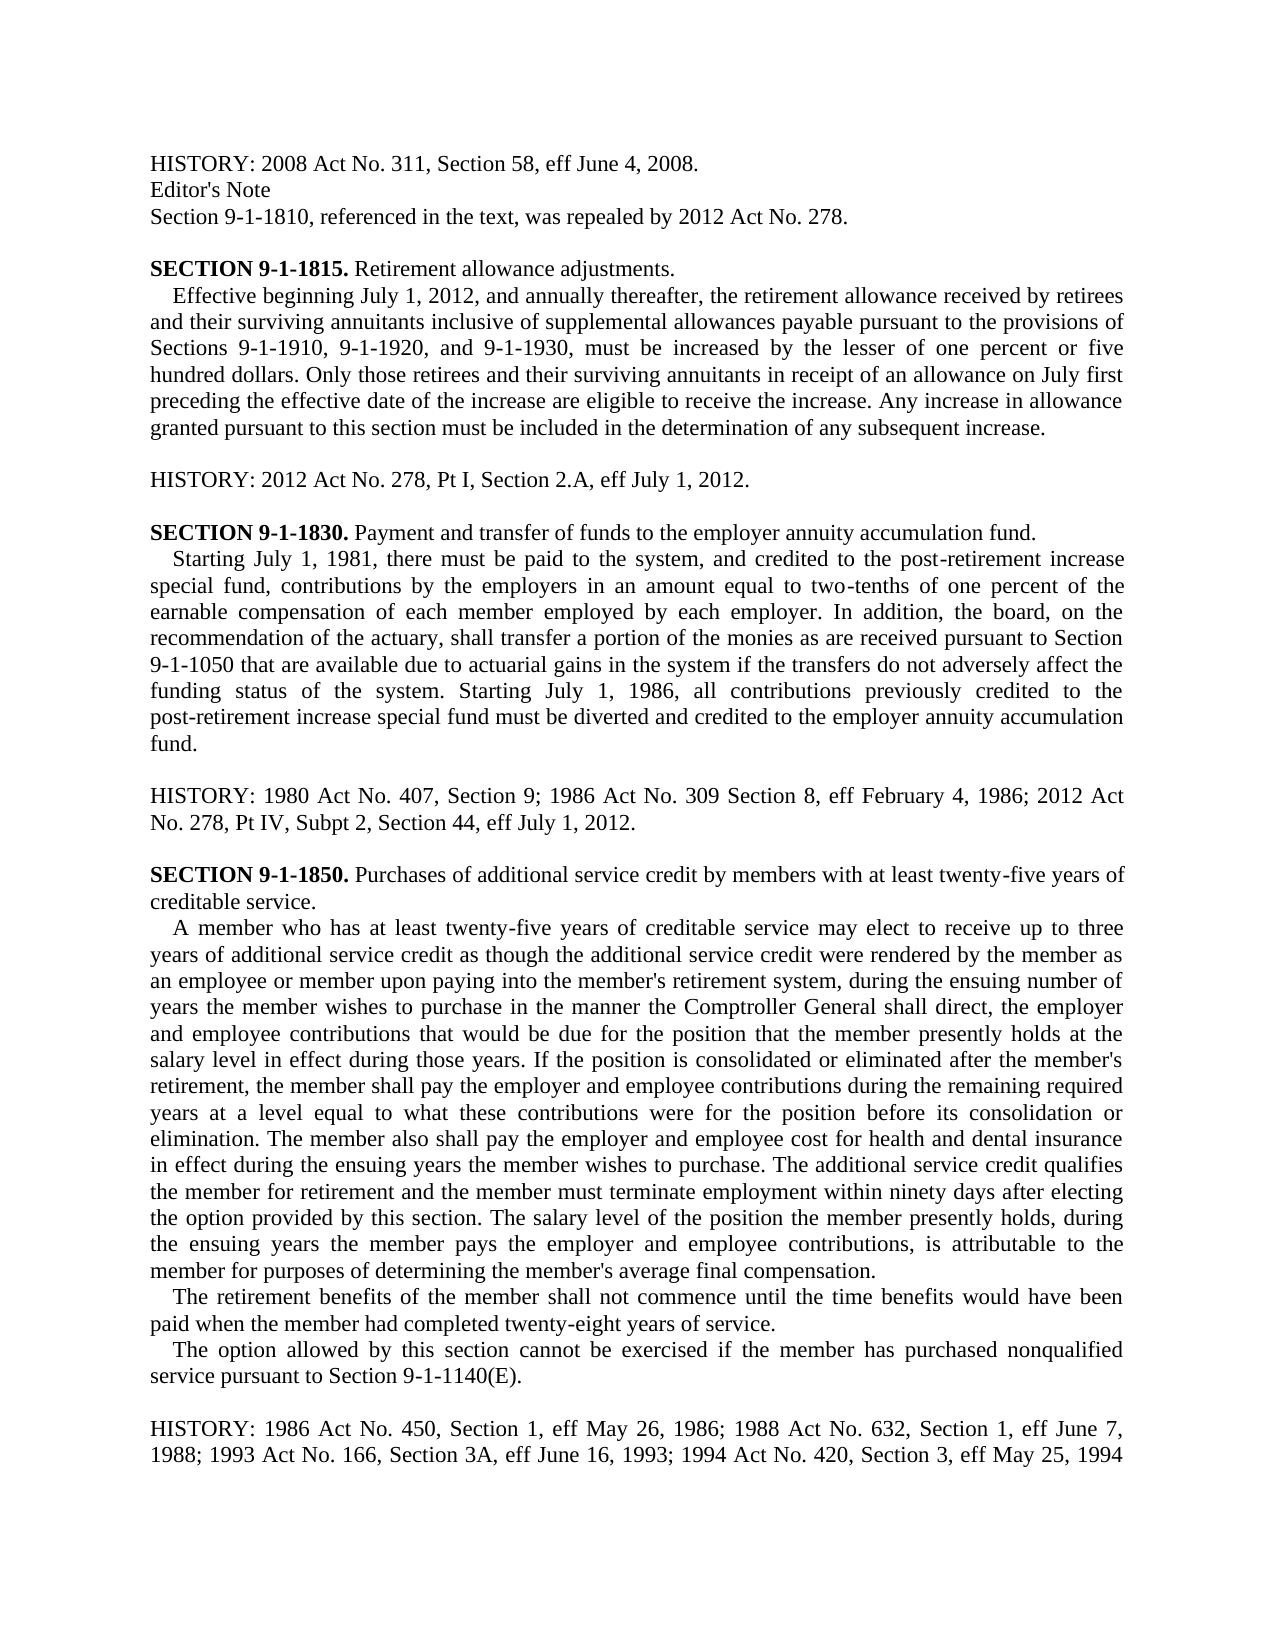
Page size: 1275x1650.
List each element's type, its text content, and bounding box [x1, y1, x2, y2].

text HISTORY: 2012 Act No. 278, Pt I, Section 2.A, eff July 1, 2012. [150, 466, 1125, 493]
text Effective beginning July 1, 2012, and annually thereafter, the retirement allowance received by retirees and their surviving annuitants inclusive of supplemental allowances payable pursuant to the provisions of Sections 9-1-1910, 9-1-1920, and 9-1-1930, must be increased by the lesser of one percent or five hundred dollars. Only those retirees and their surviving annuitants in receipt of an allowance on July first preceding the effective date of the increase are eligible to receive the increase. Any increase in allowance granted pursuant to this section must be included in the determination of any subsequent increase. [150, 282, 1125, 440]
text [150, 1415, 1125, 1468]
text Section 9-1-1810, referenced in the text, was repealed by 2012 Act No. 278. [150, 203, 1125, 229]
text A member who has at least twenty-five years of creditable service may elect to receive up to three years of additional service credit as though the additional service credit were rendered by the member as an employee or member upon paying into the member's retirement system, during the ensuing number of years the member wishes to purchase in the manner the Comptroller General shall direct, the employer and employee contributions that would be due for the position that the member presently holds at the salary level in effect during those years. If the position is consolidated or eliminated after the member's retirement, the member shall pay the employer and employee contributions during the remaining required years at a level equal to what these contributions were for the position before its consolidation or elimination. The member also shall pay the employer and employee cost for health and dental insurance in effect during the ensuing years the member wishes to purchase. The additional service credit qualifies the member for retirement and the member must terminate employment within ninety days after electing the option provided by this section. The salary level of the position the member presently holds, during the ensuing years the member pays the employer and employee contributions, is attributable to the member for purposes of determining the member's average final compensation. [150, 914, 1125, 1283]
text HISTORY: 1980 Act No. 407, Section 9; 1986 Act No. 309 Section 8, eff February 4, 1986; 2012 Act No. 278, Pt IV, Subpt 2, Section 44, eff July 1, 2012. [150, 782, 1125, 835]
text SECTION 9-1-1815. Retirement allowance adjustments. [150, 255, 1125, 282]
text Editor's Note [150, 176, 1125, 203]
text SECTION 9-1-1830. Payment and transfer of funds to the employer annuity accumulation fund. [150, 519, 1125, 545]
text The retirement benefits of the member shall not commence until the time benefits would have been paid when the member had completed twenty-eight years of service. [150, 1283, 1125, 1336]
text The option allowed by this section cannot be exercised if the member has purchased nonqualified service pursuant to Section 9-1-1140(E). [150, 1336, 1125, 1389]
text HISTORY: 2008 Act No. 311, Section 58, eff June 4, 2008. [150, 150, 1125, 176]
text SECTION 9-1-1850. Purchases of additional service credit by members with at least twenty-five years of creditable service. [150, 862, 1125, 914]
text Starting July 1, 1981, there must be paid to the system, and credited to the post-retirement increase special fund, contributions by the employers in an amount equal to two-tenths of one percent of the earnable compensation of each member employed by each employer. In addition, the board, on the recommendation of the actuary, shall transfer a portion of the monies as are received pursuant to Section 9-1-1050 that are available due to actuarial gains in the system if the transfers do not adversely affect the funding status of the system. Starting July 1, 1986, all contributions previously credited to the post-retirement increase special fund must be diverted and credited to the employer annuity accumulation fund. [150, 545, 1125, 756]
